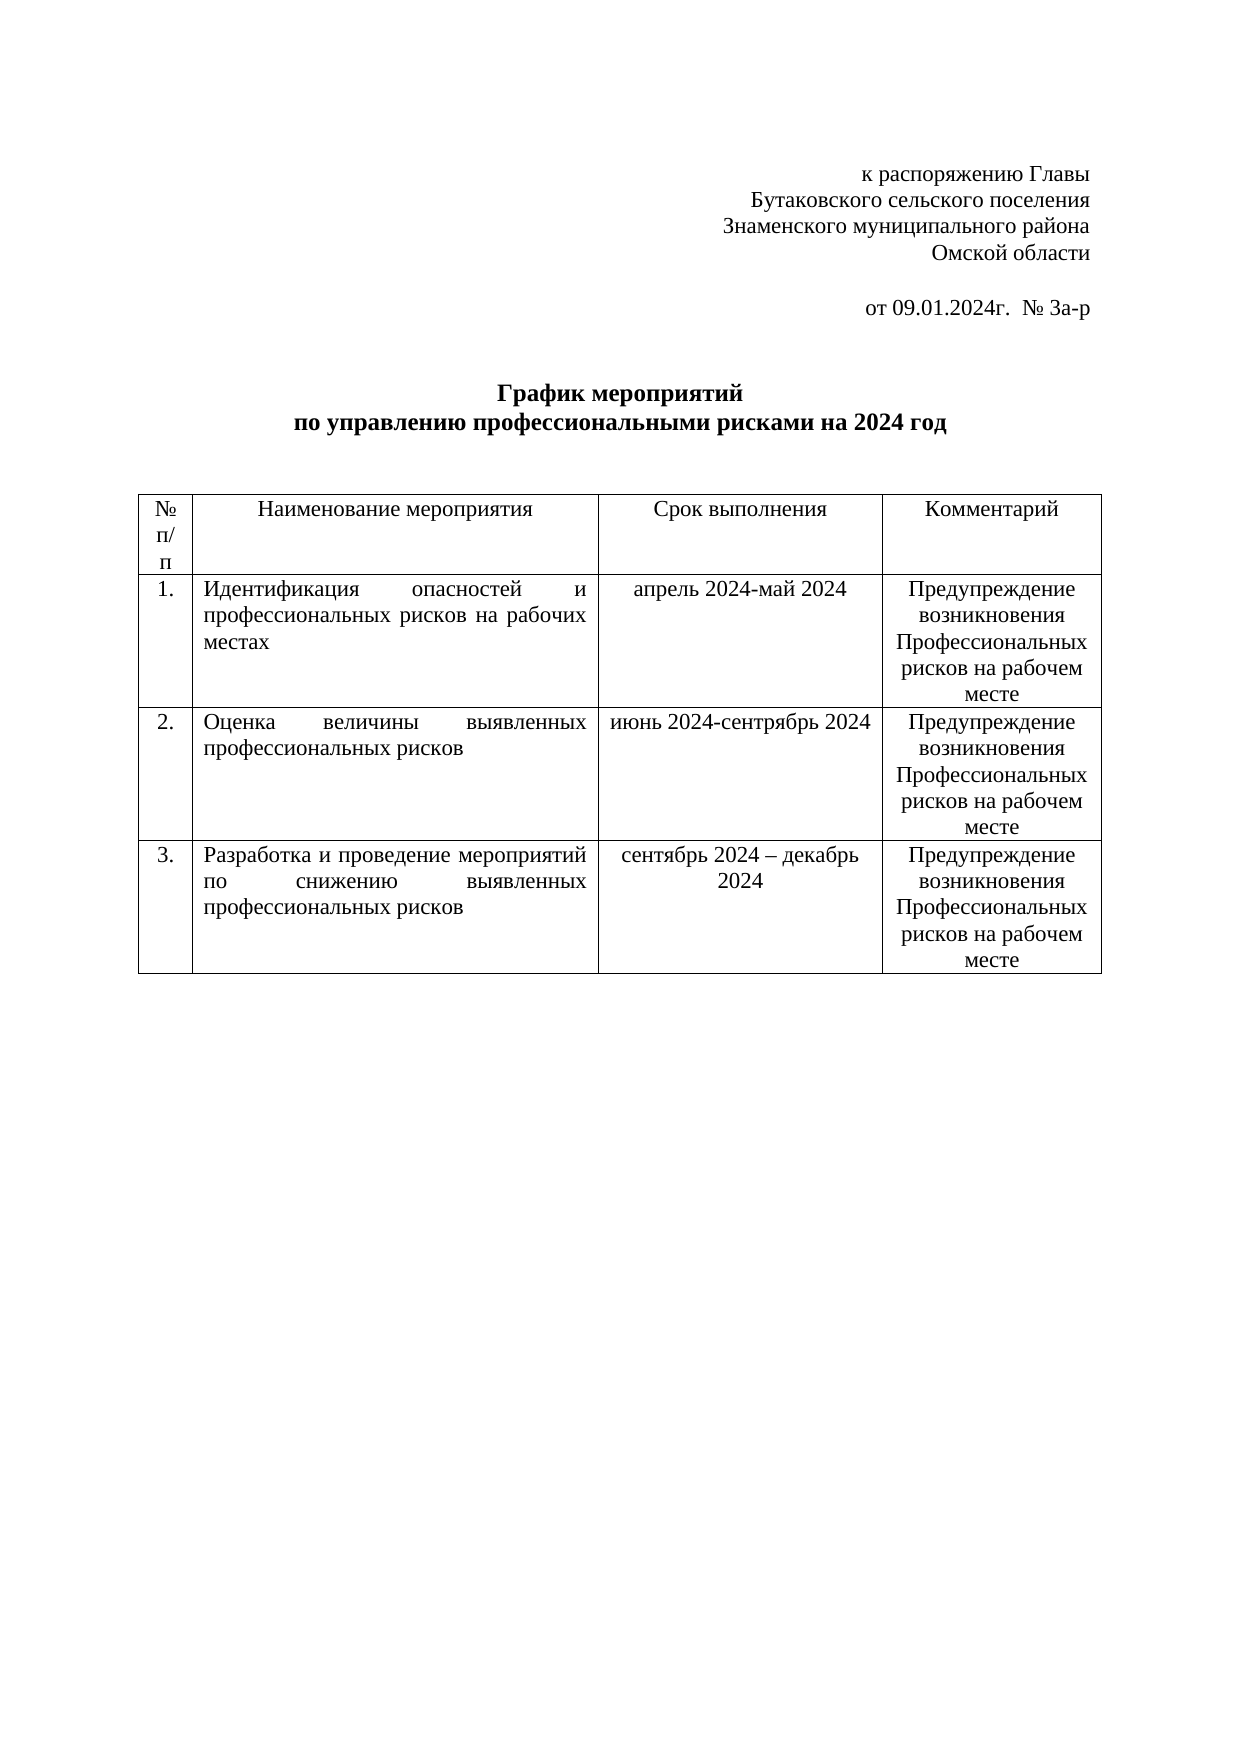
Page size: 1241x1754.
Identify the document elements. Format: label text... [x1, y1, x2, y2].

text Бутаковского сельского поселения [150, 186, 1090, 212]
table_header Комментарий [883, 495, 1101, 574]
table_cell Предупреждение возникновения Профессиональных рисков на рабочем месте [883, 841, 1101, 972]
text Знаменского муниципального района [150, 212, 1090, 239]
table_cell июнь 2024-сентрябрь 2024 [599, 708, 882, 840]
table_cell сентябрь 2024 – декабрь 2024 [599, 841, 882, 972]
table_cell Разработка и проведение мероприятий по снижению выявленных профессиональных рисков [193, 841, 598, 972]
list по управлению профессиональными рисками на 2024 год [150, 407, 1090, 436]
table_header Срок выполнения [599, 495, 882, 574]
table_cell 1. [139, 575, 192, 707]
text Омской области [150, 239, 1090, 265]
table_cell Предупреждение возникновения Профессиональных рисков на рабочем месте [883, 708, 1101, 840]
table_header № п/п [139, 495, 192, 574]
text от 09.01.2024г. № 3а-р [150, 294, 1090, 321]
table_header Наименование мероприятия [193, 495, 598, 574]
table_cell апрель 2024-май 2024 [599, 575, 882, 707]
table_cell Предупреждение возникновения Профессиональных рисков на рабочем месте [883, 575, 1101, 707]
table_cell 3. [139, 841, 192, 972]
table_cell Идентификация опасностей и профессиональных рисков на рабочих местах [193, 575, 598, 707]
text к распоряжению Главы [150, 160, 1090, 186]
table_cell Оценка величины выявленных профессиональных рисков [193, 708, 598, 840]
list График мероприятий [150, 378, 1090, 407]
table_cell 2. [139, 708, 192, 840]
